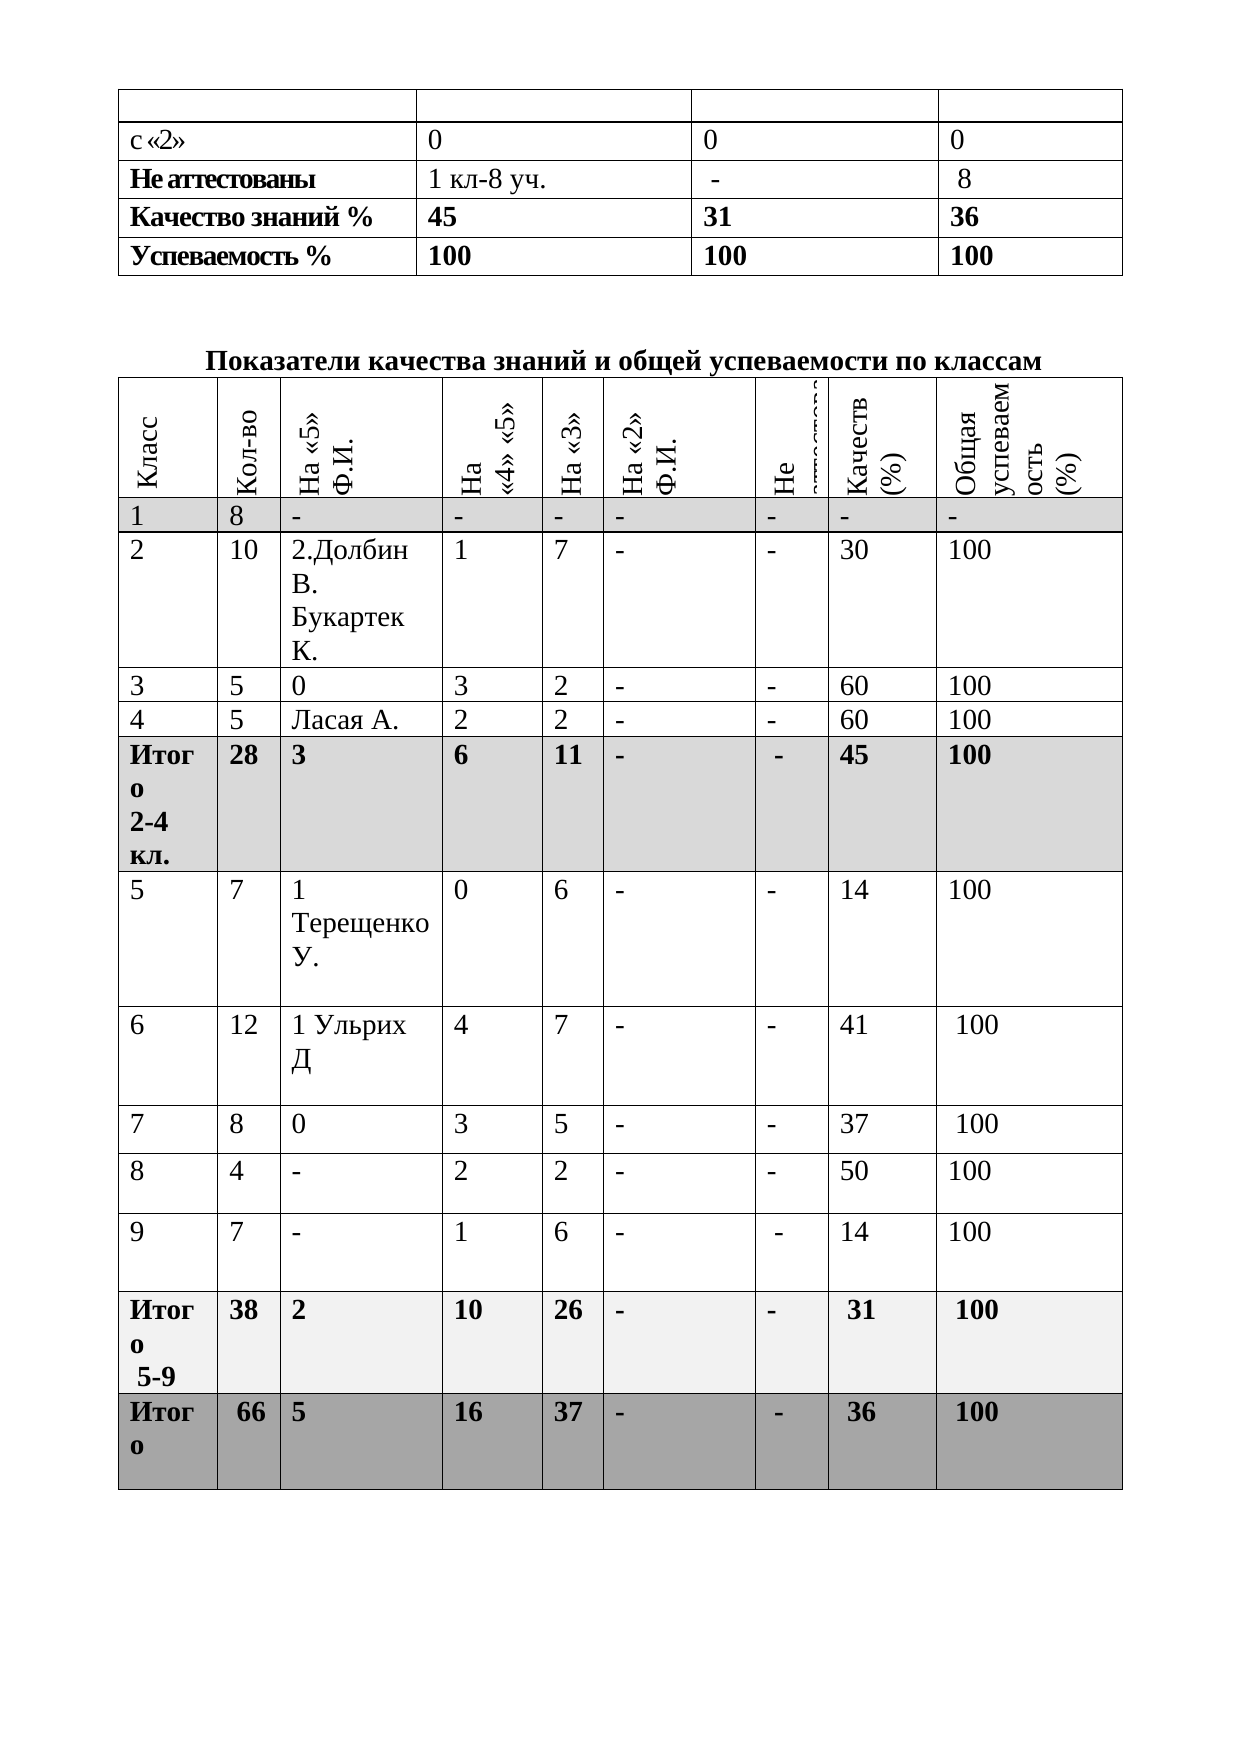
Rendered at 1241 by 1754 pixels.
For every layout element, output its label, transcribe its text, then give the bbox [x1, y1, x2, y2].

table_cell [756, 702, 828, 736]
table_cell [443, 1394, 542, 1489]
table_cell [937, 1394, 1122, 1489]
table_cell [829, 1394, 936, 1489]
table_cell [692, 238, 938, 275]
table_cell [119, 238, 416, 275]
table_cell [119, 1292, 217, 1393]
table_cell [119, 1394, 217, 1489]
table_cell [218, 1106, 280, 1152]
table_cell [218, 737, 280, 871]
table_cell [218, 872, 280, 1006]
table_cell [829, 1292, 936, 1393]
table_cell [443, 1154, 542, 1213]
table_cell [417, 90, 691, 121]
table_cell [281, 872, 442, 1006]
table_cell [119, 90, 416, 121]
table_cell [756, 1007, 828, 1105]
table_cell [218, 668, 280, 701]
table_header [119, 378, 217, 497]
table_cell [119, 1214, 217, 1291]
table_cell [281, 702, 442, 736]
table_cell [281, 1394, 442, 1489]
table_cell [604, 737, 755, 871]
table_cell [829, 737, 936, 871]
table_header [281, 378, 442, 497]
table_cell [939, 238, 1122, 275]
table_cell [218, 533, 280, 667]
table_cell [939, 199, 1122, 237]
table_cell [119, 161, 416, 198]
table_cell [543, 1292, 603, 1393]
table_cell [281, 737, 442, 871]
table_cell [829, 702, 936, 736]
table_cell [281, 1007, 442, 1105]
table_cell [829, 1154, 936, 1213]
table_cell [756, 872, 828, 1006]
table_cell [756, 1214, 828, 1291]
text Показатели качества знаний и общей успеваемости по классам [118, 343, 1122, 377]
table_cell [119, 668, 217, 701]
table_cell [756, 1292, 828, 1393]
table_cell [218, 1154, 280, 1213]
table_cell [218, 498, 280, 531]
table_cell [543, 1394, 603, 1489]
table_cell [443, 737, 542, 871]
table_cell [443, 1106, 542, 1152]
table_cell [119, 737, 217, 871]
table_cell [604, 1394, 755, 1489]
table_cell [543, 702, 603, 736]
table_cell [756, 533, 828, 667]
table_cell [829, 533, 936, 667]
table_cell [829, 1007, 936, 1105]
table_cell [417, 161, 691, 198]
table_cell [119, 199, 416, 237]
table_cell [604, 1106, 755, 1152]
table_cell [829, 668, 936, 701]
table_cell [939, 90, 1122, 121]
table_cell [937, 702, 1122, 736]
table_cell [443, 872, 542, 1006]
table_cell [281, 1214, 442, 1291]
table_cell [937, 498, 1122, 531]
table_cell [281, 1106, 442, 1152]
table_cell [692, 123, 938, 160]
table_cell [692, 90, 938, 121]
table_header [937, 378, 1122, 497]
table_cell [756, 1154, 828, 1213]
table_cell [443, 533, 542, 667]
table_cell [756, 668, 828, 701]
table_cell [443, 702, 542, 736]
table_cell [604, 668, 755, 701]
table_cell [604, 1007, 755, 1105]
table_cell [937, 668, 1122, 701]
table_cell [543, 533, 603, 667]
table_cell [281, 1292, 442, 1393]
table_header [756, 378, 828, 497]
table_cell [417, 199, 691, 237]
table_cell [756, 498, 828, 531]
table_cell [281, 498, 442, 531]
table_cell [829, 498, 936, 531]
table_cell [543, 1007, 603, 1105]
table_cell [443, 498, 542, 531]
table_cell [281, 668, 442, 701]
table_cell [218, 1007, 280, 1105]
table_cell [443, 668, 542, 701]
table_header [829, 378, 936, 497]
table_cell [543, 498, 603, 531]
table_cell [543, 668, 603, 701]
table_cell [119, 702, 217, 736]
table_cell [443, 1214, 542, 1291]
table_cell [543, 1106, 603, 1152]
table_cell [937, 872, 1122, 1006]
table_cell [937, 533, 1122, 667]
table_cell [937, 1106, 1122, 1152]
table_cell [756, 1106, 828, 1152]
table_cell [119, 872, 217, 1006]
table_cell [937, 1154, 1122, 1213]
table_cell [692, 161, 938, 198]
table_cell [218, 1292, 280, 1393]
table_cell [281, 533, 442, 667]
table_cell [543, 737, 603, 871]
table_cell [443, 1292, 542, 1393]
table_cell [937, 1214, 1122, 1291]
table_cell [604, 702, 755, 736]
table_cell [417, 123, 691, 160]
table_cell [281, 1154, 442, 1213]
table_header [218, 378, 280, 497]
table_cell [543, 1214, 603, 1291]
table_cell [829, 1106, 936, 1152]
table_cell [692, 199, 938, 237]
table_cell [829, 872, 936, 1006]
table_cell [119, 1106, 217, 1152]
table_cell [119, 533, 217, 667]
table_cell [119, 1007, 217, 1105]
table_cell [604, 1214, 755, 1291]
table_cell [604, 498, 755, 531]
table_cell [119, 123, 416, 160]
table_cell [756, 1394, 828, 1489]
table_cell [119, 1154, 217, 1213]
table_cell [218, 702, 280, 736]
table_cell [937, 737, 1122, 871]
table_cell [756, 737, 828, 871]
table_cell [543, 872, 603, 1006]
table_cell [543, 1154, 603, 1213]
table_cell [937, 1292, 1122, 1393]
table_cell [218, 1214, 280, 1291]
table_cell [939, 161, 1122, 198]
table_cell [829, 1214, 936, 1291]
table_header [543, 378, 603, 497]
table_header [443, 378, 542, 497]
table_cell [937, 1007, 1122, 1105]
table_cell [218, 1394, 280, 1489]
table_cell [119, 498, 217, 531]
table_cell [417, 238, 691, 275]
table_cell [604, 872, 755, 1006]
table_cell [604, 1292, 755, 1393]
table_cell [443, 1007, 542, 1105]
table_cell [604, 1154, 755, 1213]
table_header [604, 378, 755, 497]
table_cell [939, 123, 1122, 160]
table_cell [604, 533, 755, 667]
